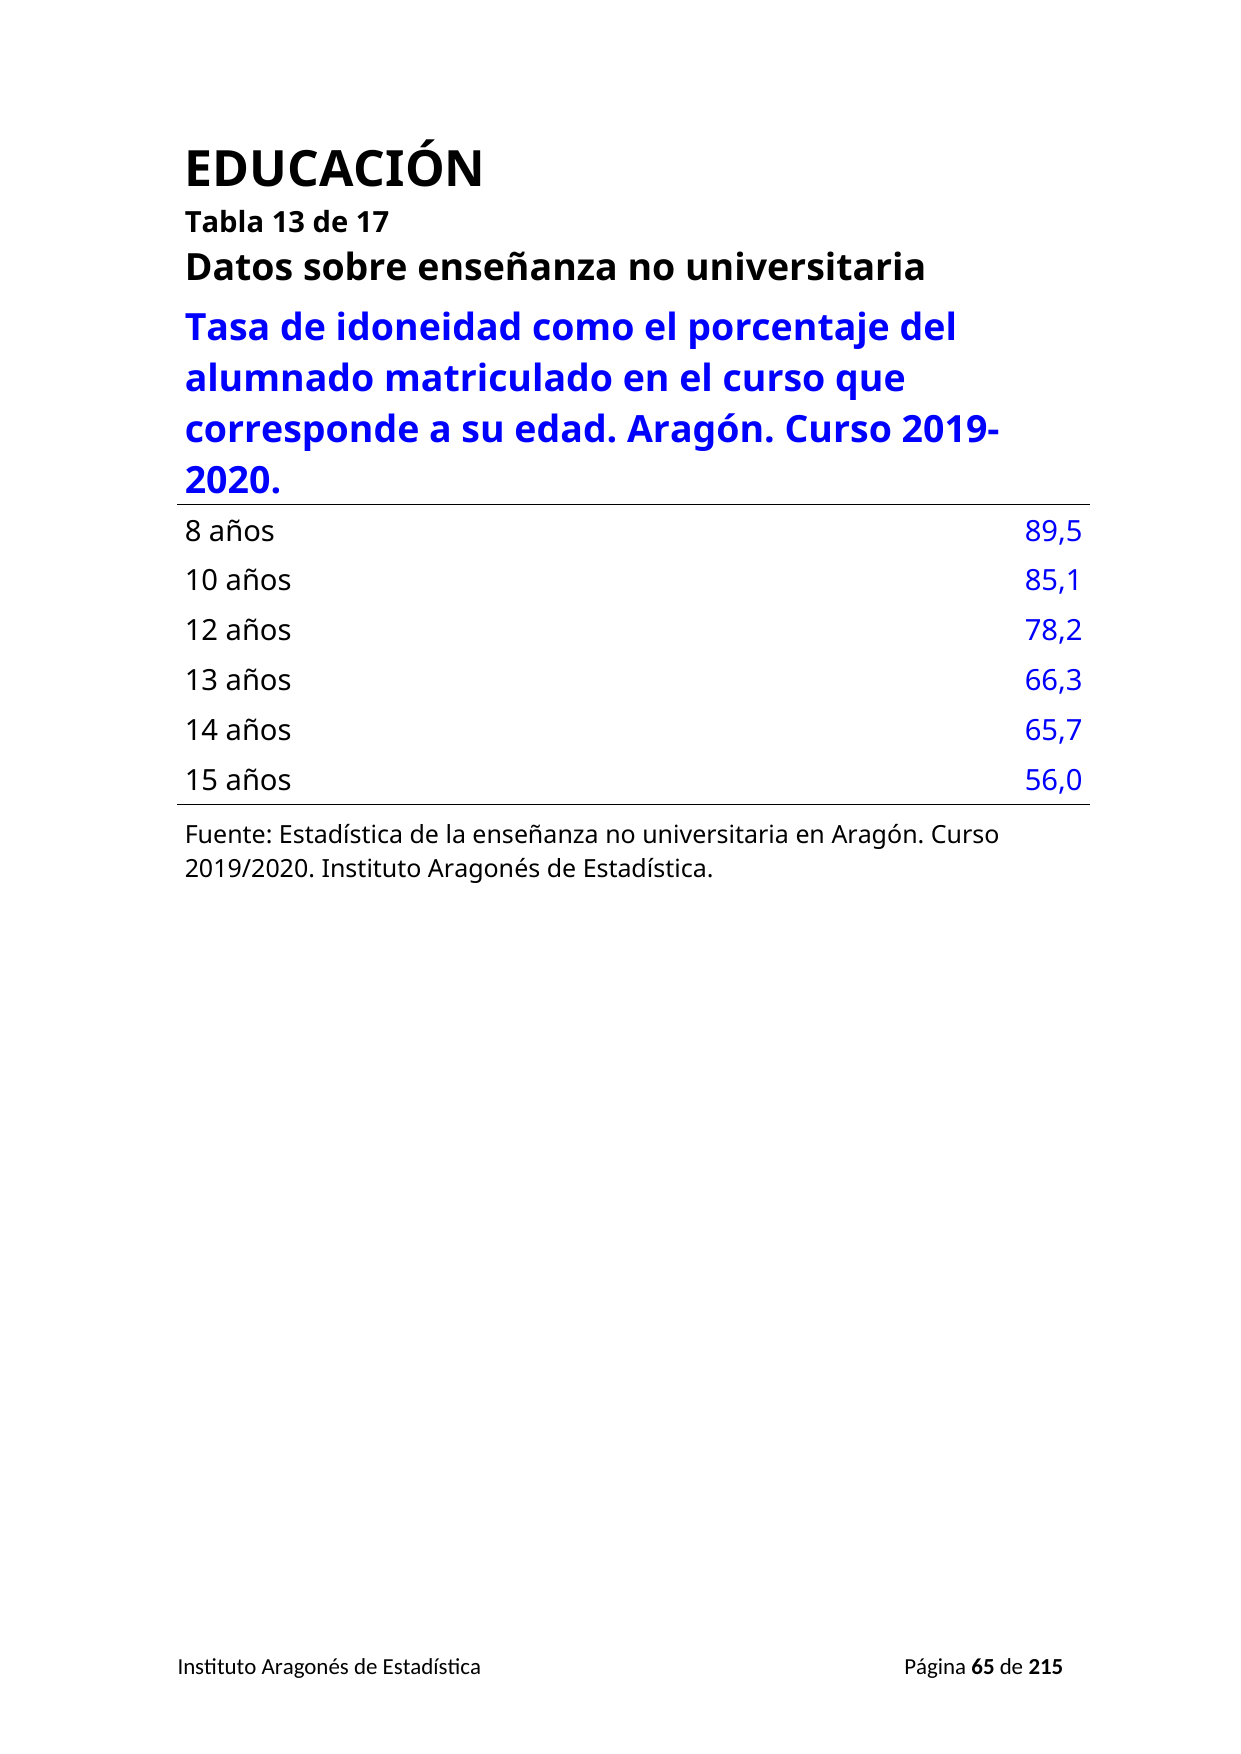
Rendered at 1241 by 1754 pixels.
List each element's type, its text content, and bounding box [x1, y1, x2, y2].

table_cell 66,3 [926, 654, 1090, 704]
table_cell 10 años [177, 554, 926, 604]
table_cell Tasa de idoneidad como el porcentaje del alumnado matriculado en el curso que corresponde a su edad. Aragón. Curso 2019-2020. [177, 292, 1090, 504]
table_cell Tabla 13 de 17 [177, 201, 1090, 241]
table_cell Fuente: Estadística de la enseñanza no universitaria en Aragón. Curso 2019/2020. Instituto Aragonés de Estadística. [177, 805, 1090, 884]
table_cell 85,1 [926, 554, 1090, 604]
table_cell 15 años [177, 754, 926, 804]
table_cell 13 años [177, 654, 926, 704]
table_cell 12 años [177, 604, 926, 654]
table_cell 89,5 [926, 505, 1090, 554]
table_cell 65,7 [926, 704, 1090, 754]
table_cell 78,2 [926, 604, 1090, 654]
table_cell 56,0 [926, 754, 1090, 804]
table_header EDUCACIÓN [177, 133, 1090, 201]
table_cell 14 años [177, 704, 926, 754]
table_cell 8 años [177, 505, 926, 554]
table_cell Datos sobre enseñanza no universitaria [177, 241, 1090, 292]
